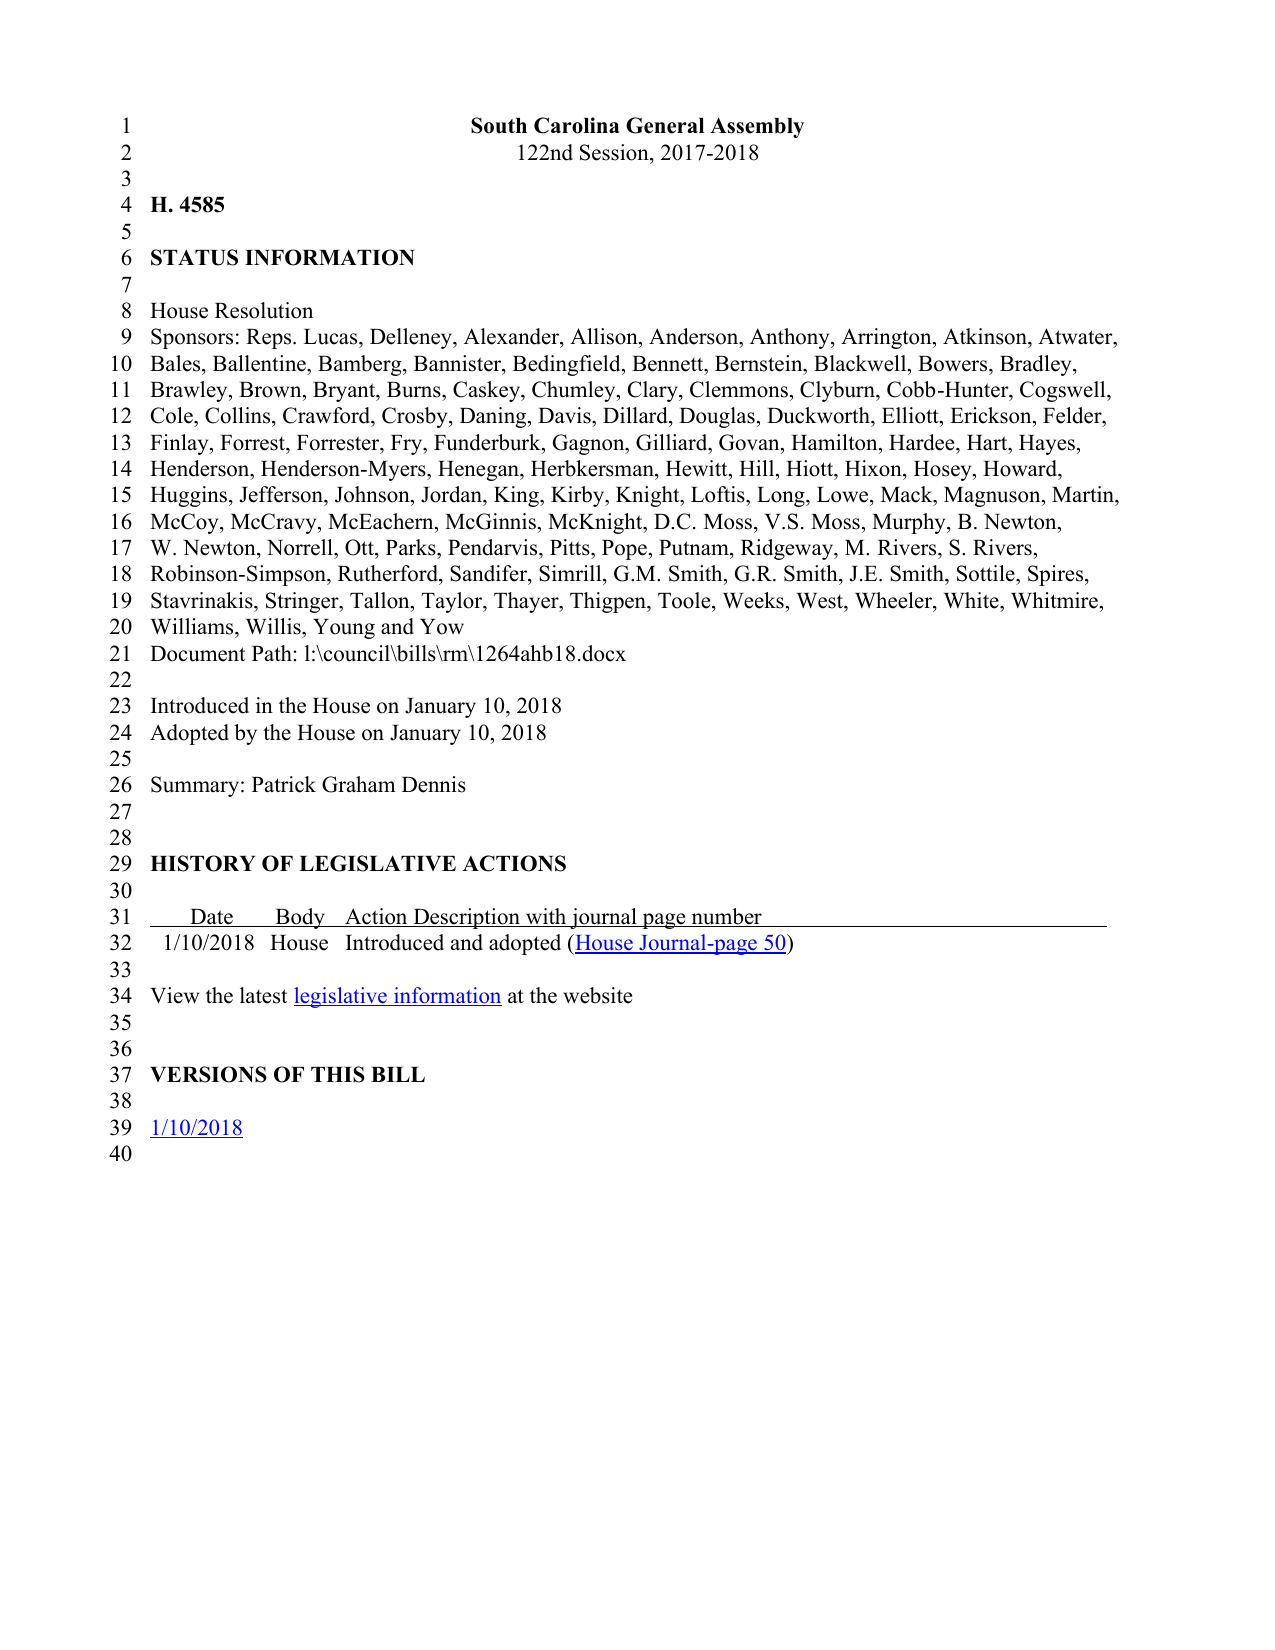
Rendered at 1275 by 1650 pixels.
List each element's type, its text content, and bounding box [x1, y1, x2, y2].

text Summary: Patrick Graham Dennis [150, 771, 1125, 798]
text STATUS INFORMATION [150, 244, 1125, 271]
text 122nd Session, 2017-2018 [150, 139, 1125, 165]
text View the latest legislative information at the website [150, 982, 1125, 1008]
text Sponsors: Reps. Lucas, Delleney, Alexander, Allison, Anderson, Anthony, Arrington, Atkinson, Atwater, Bales, Ballentine, Bamberg, Bannister, Bedingfield, Bennett, Bernstein, Blackwell, Bowers, Bradley, Brawley, Brown, Bryant, Burns, Caskey, Chumley, Clary, Clemmons, Clyburn, Cobb-Hunter, Cogswell, Cole, Collins, Crawford, Crosby, Daning, Davis, Dillard, Douglas, Duckworth, Elliott, Erickson, Felder, Finlay, Forrest, Forrester, Fry, Funderburk, Gagnon, Gilliard, Govan, Hamilton, Hardee, Hart, Hayes, Henderson, Henderson-Myers, Henegan, Herbkersman, Hewitt, Hill, Hiott, Hixon, Hosey, Howard, Huggins, Jefferson, Johnson, Jordan, King, Kirby, Knight, Loftis, Long, Lowe, Mack, Magnuson, Martin, McCoy, McCravy, McEachern, McGinnis, McKnight, D.C. Moss, V.S. Moss, Murphy, B. Newton, W. Newton, Norrell, Ott, Parks, Pendarvis, Pitts, Pope, Putnam, Ridgeway, M. Rivers, S. Rivers, Robinson-Simpson, Rutherford, Sandifer, Simrill, G.M. Smith, G.R. Smith, J.E. Smith, Sottile, Spires, Stavrinakis, Stringer, Tallon, Taylor, Thayer, Thigpen, Toole, Weeks, West, Wheeler, White, Whitmire, Williams, Willis, Young and Yow [150, 323, 1125, 639]
text House Resolution [150, 297, 1125, 323]
text VERSIONS OF THIS BILL [150, 1061, 1125, 1088]
text Date Body Action Description with journal page number [150, 903, 1125, 929]
text Introduced in the House on January 10, 2018 [150, 692, 1125, 719]
text 1/10/2018 House Introduced and adopted (House Journal-page 50) [150, 929, 1125, 956]
text H. 4585 [150, 192, 1125, 218]
text Document Path: l:\council\bills\rm\1264ahb18.docx [150, 639, 1125, 666]
text 1/10/2018 [150, 1114, 1125, 1140]
text HISTORY OF LEGISLATIVE ACTIONS [150, 850, 1125, 877]
text Adopted by the House on January 10, 2018 [150, 719, 1125, 745]
text South Carolina General Assembly [150, 112, 1125, 139]
